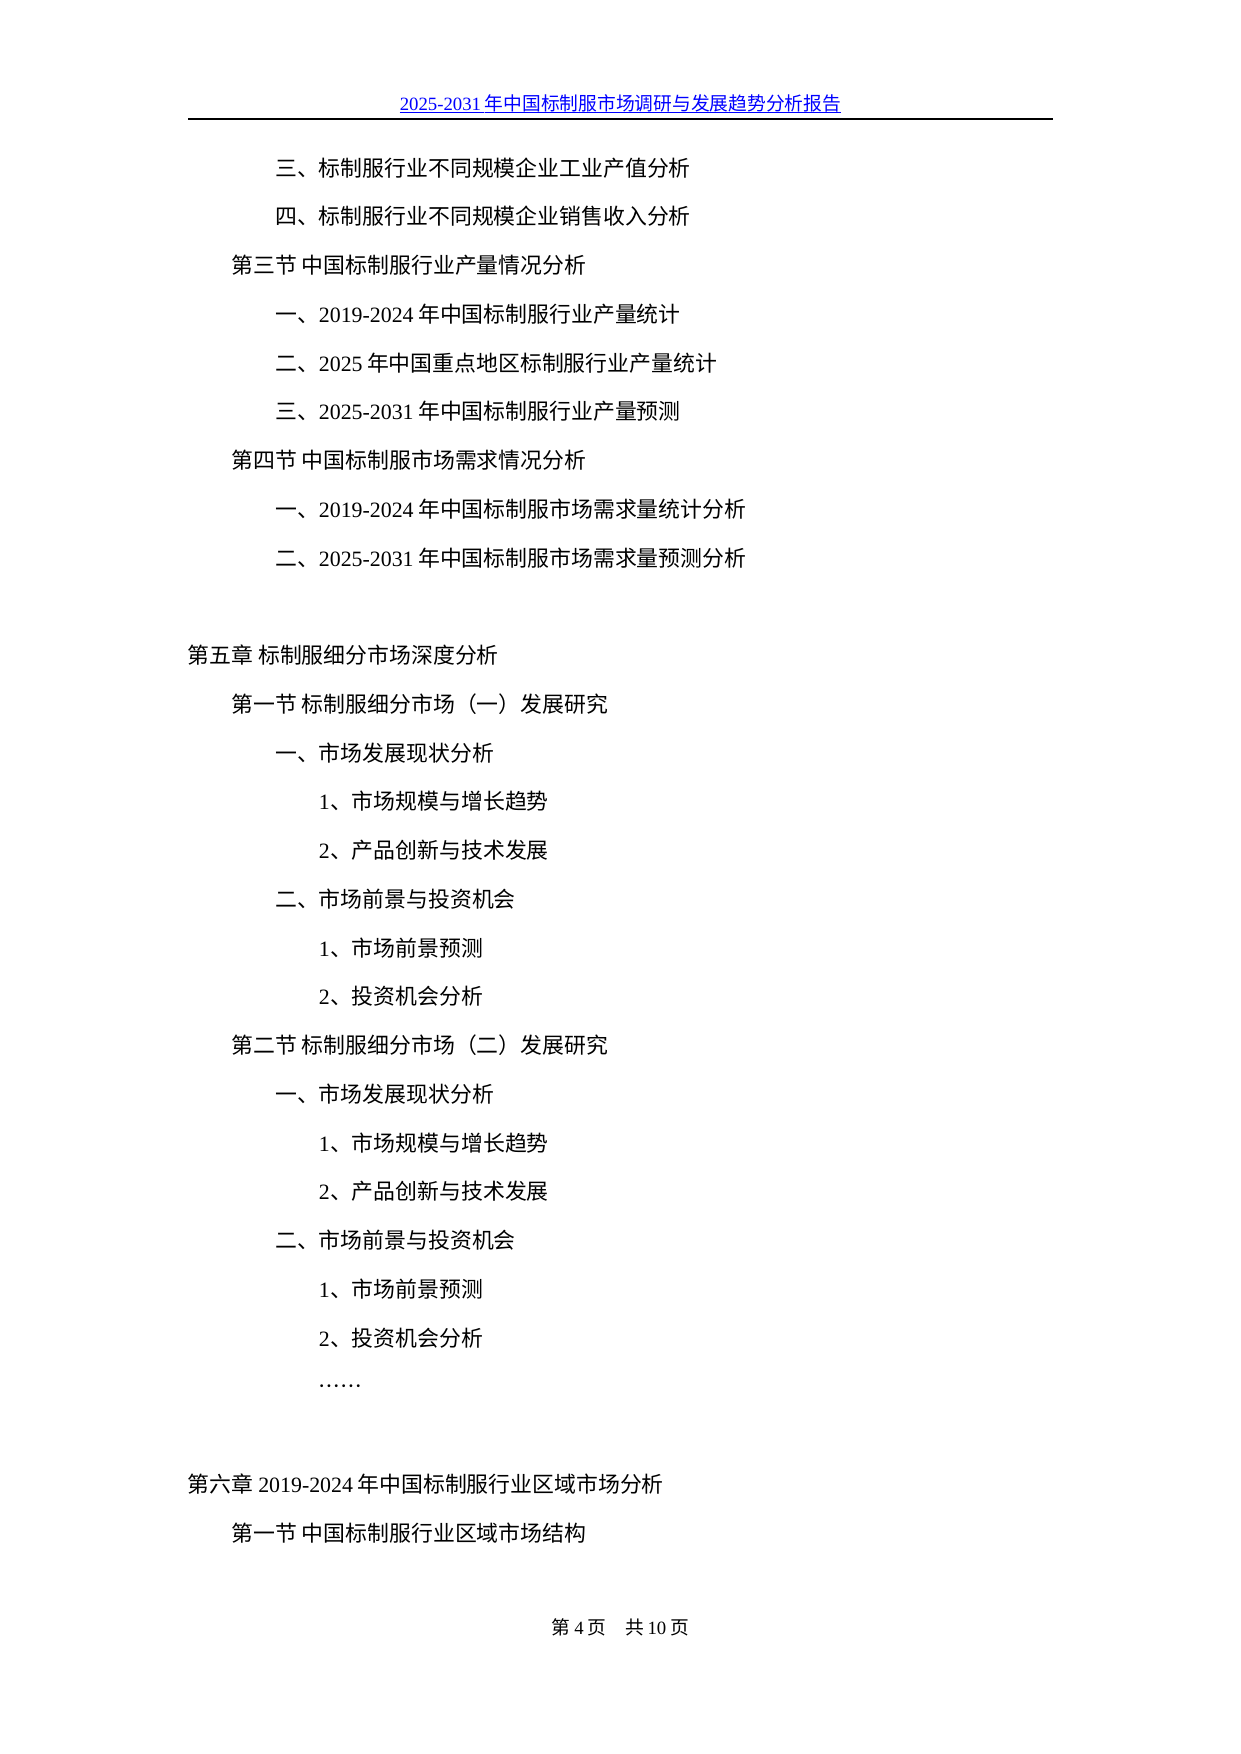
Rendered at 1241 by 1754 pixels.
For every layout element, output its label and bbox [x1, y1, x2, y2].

text [187, 150, 1053, 1548]
